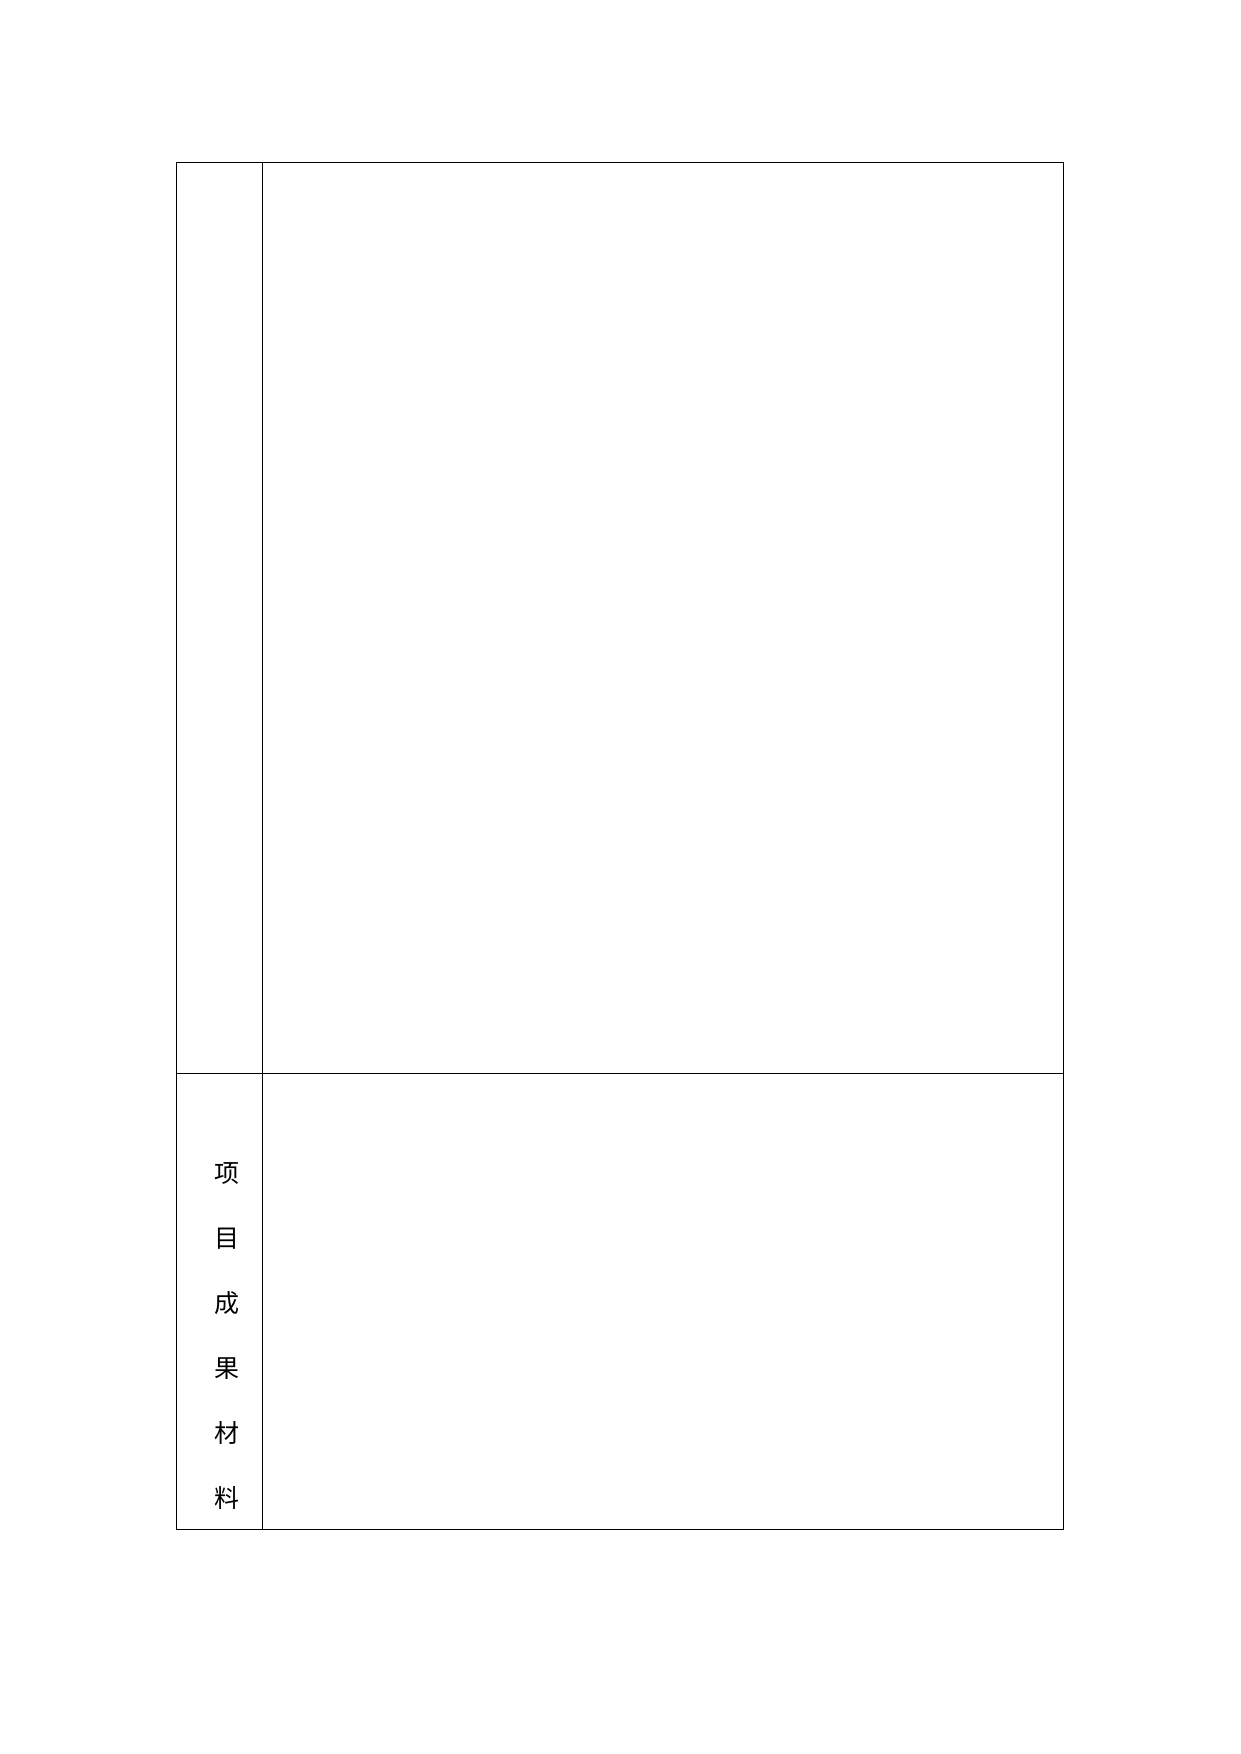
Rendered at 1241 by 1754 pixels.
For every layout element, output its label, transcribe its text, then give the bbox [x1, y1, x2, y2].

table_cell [177, 163, 262, 1073]
table_cell [263, 163, 1063, 1073]
table_cell 项 目 成 果 材 料 目 录 [177, 1074, 262, 1529]
table_cell [263, 1074, 1063, 1529]
